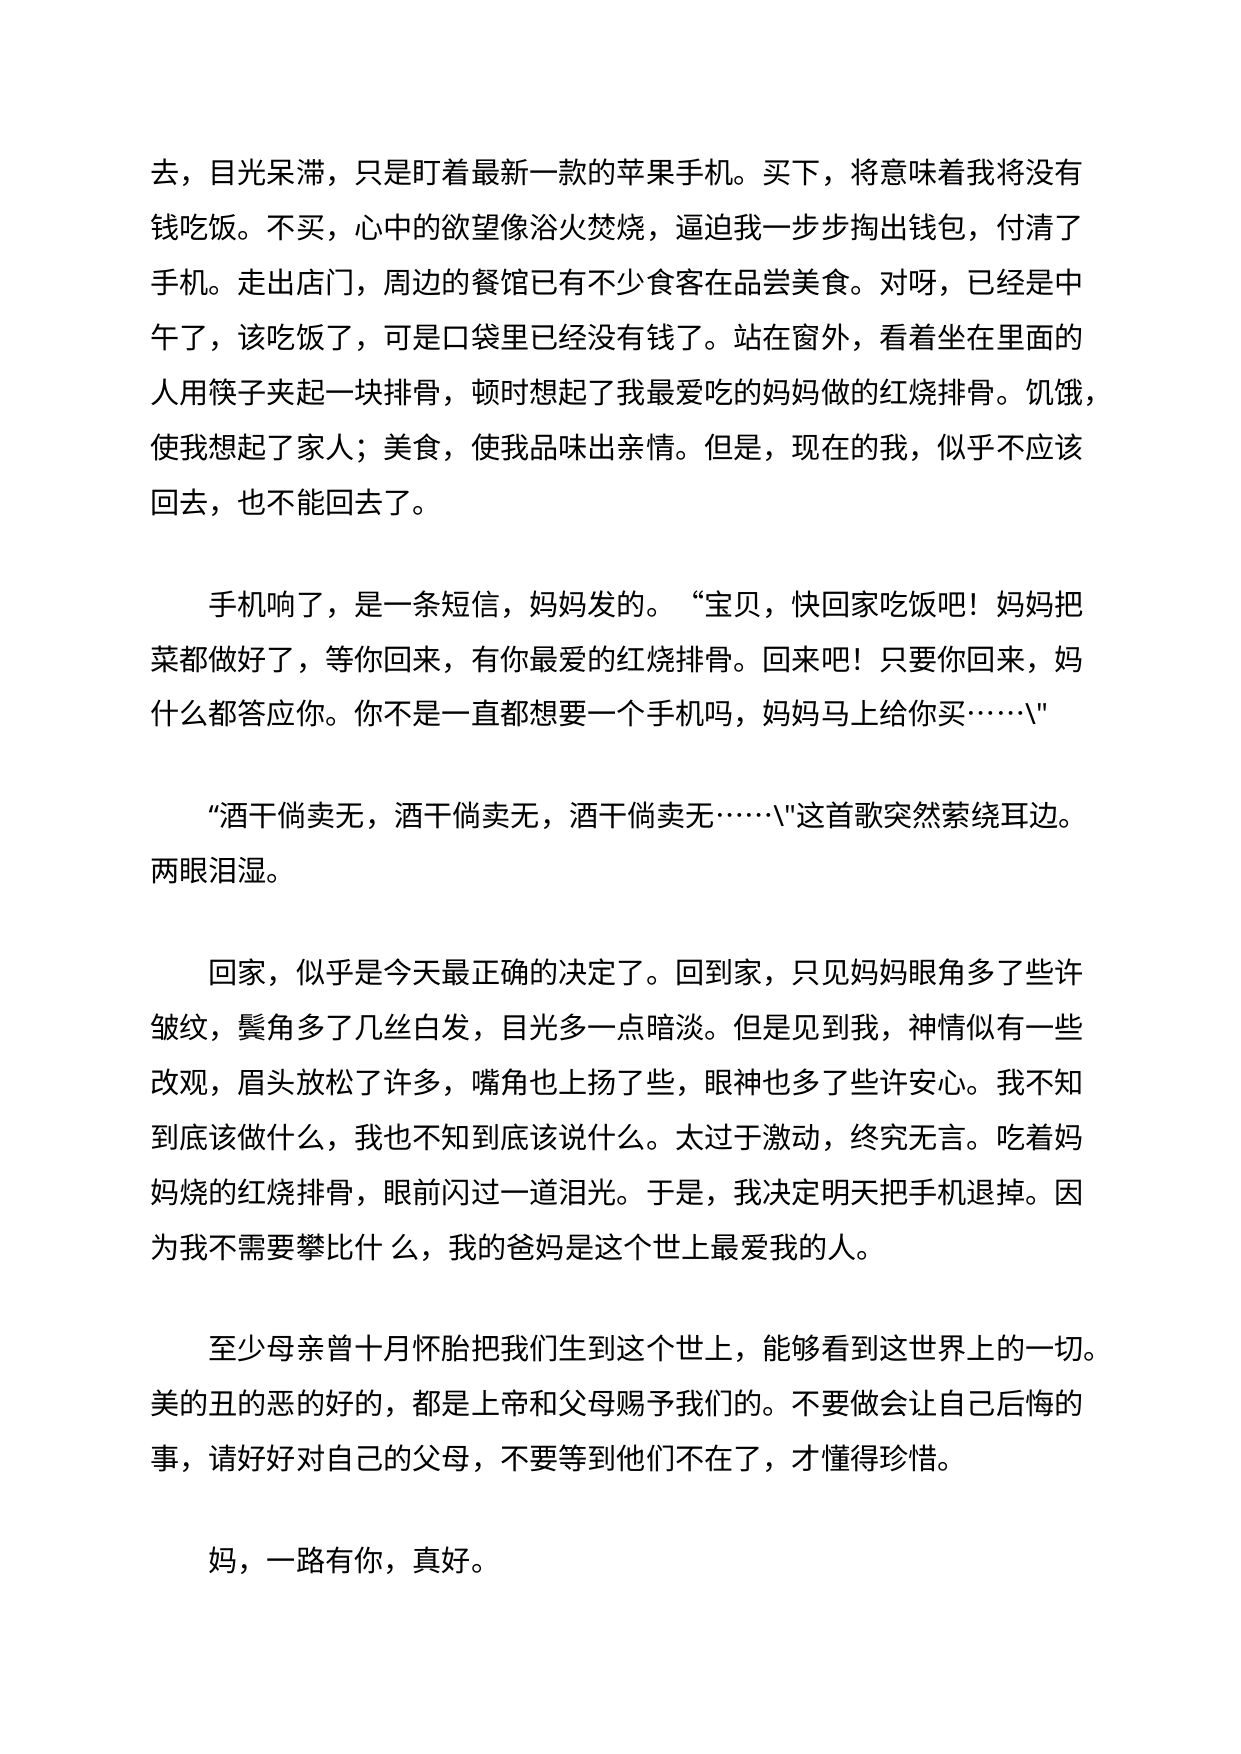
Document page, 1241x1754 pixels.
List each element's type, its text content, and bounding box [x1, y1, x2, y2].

text 手机响了，是一条短信，妈妈发的。“宝贝，快回家吃饭吧！妈妈把菜都做好了，等你回来，有你最爱的红烧排骨。回来吧！只要你回来，妈什么都答应你。你不是一直都想要一个手机吗，妈妈马上给你买……\" [150, 581, 1090, 733]
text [150, 150, 1090, 522]
text 至少母亲曾十月怀胎把我们生到这个世上，能够看到这世界上的一切。美的丑的恶的好的，都是上帝和父母赐予我们的。不要做会让自己后悔的事，请好好对自己的父母，不要等到他们不在了，才懂得珍惜。 [150, 1326, 1090, 1478]
text “酒干倘卖无，酒干倘卖无，酒干倘卖无……\"这首歌突然萦绕耳边。两眼泪湿。 [150, 793, 1090, 890]
text 回家，似乎是今天最正确的决定了。回到家，只见妈妈眼角多了些许皱纹，鬓角多了几丝白发，目光多一点暗淡。但是见到我，神情似有一些改观，眉头放松了许多，嘴角也上扬了些，眼神也多了些许安心。我不知到底该做什么，我也不知到底该说什么。太过于激动，终究无言。吃着妈妈烧的红烧排骨，眼前闪过一道泪光。于是，我决定明天把手机退掉。因为我不需要攀比什 么，我的爸妈是这个世上最爱我的人。 [150, 950, 1090, 1266]
text 妈，一路有你，真好。 [150, 1537, 1090, 1580]
